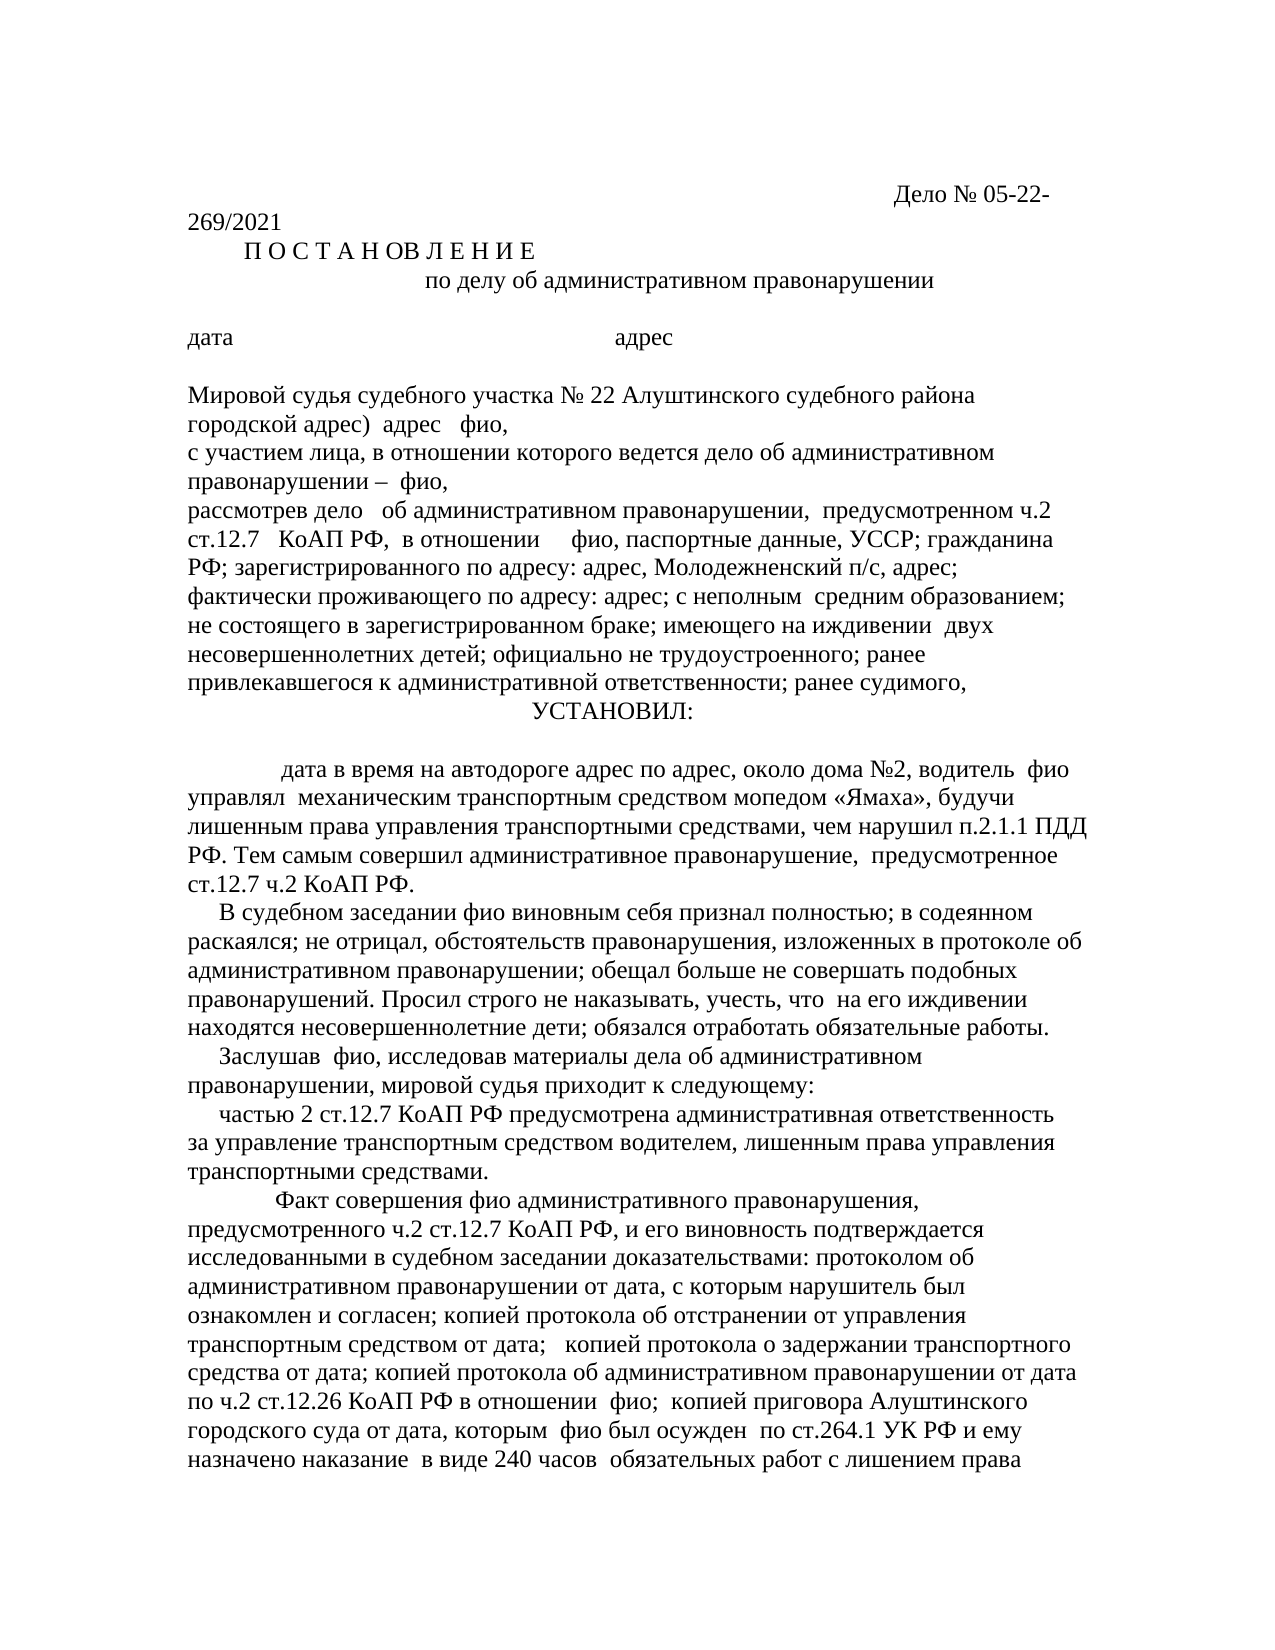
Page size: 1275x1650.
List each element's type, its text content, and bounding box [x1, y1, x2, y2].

text Дело № 05-22-269/2021 [187, 179, 1087, 236]
text Заслушав фио, исследовав материалы дела об административном правонарушении, мировой судья приходит к следующему: [187, 1041, 1087, 1099]
text дата в время на автодороге адрес по адрес, около дома №2, водитель фио управлял механическим транспортным средством мопедом «Ямаха», будучи лишенным права управления транспортными средствами, чем нарушил п.2.1.1 ПДД РФ. Тем самым совершил административное правонарушение, предусмотренное ст.12.7 ч.2 КоАП РФ. [187, 754, 1087, 897]
text дата адрес [187, 322, 1087, 351]
text рассмотрев дело об административном правонарушении, предусмотренном ч.2 ст.12.7 КоАП РФ, в отношении фио, паспортные данные, УССР; гражданина РФ; зарегистрированного по адресу: адрес, Молодежненский п/с, адрес; фактически проживающего по адресу: адрес; с неполным средним образованием; не состоящего в зарегистрированном браке; имеющего на иждивении двух несовершеннолетних детей; официально не трудоустроенного; ранее привлекавшегося к административной ответственности; ранее судимого, [187, 495, 1087, 696]
text с участием лица, в отношении которого ведется дело об административном правонарушении – фио, [187, 437, 1087, 495]
text В судебном заседании фио виновным себя признал полностью; в содеянном раскаялся; не отрицал, обстоятельств правонарушения, изложенных в протоколе об административном правонарушении; обещал больше не совершать подобных правонарушений. Просил строго не наказывать, учесть, что на его иждивении находятся несовершеннолетние дети; обязался отработать обязательные работы. [187, 897, 1087, 1041]
text УСТАНОВИЛ: [187, 696, 1087, 725]
text Мировой судья судебного участка № 22 Алуштинского судебного района городской адрес) адрес фио, [187, 380, 1087, 437]
text П О С Т А Н ОВ Л Е Н И Е [187, 236, 1087, 265]
text по делу об административном правонарушении [187, 265, 1087, 294]
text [187, 1185, 1087, 1472]
text частью 2 ст.12.7 КоАП РФ предусмотрена административная ответственность за управление транспортным средством водителем, лишенным права управления транспортными средствами. [187, 1099, 1087, 1185]
